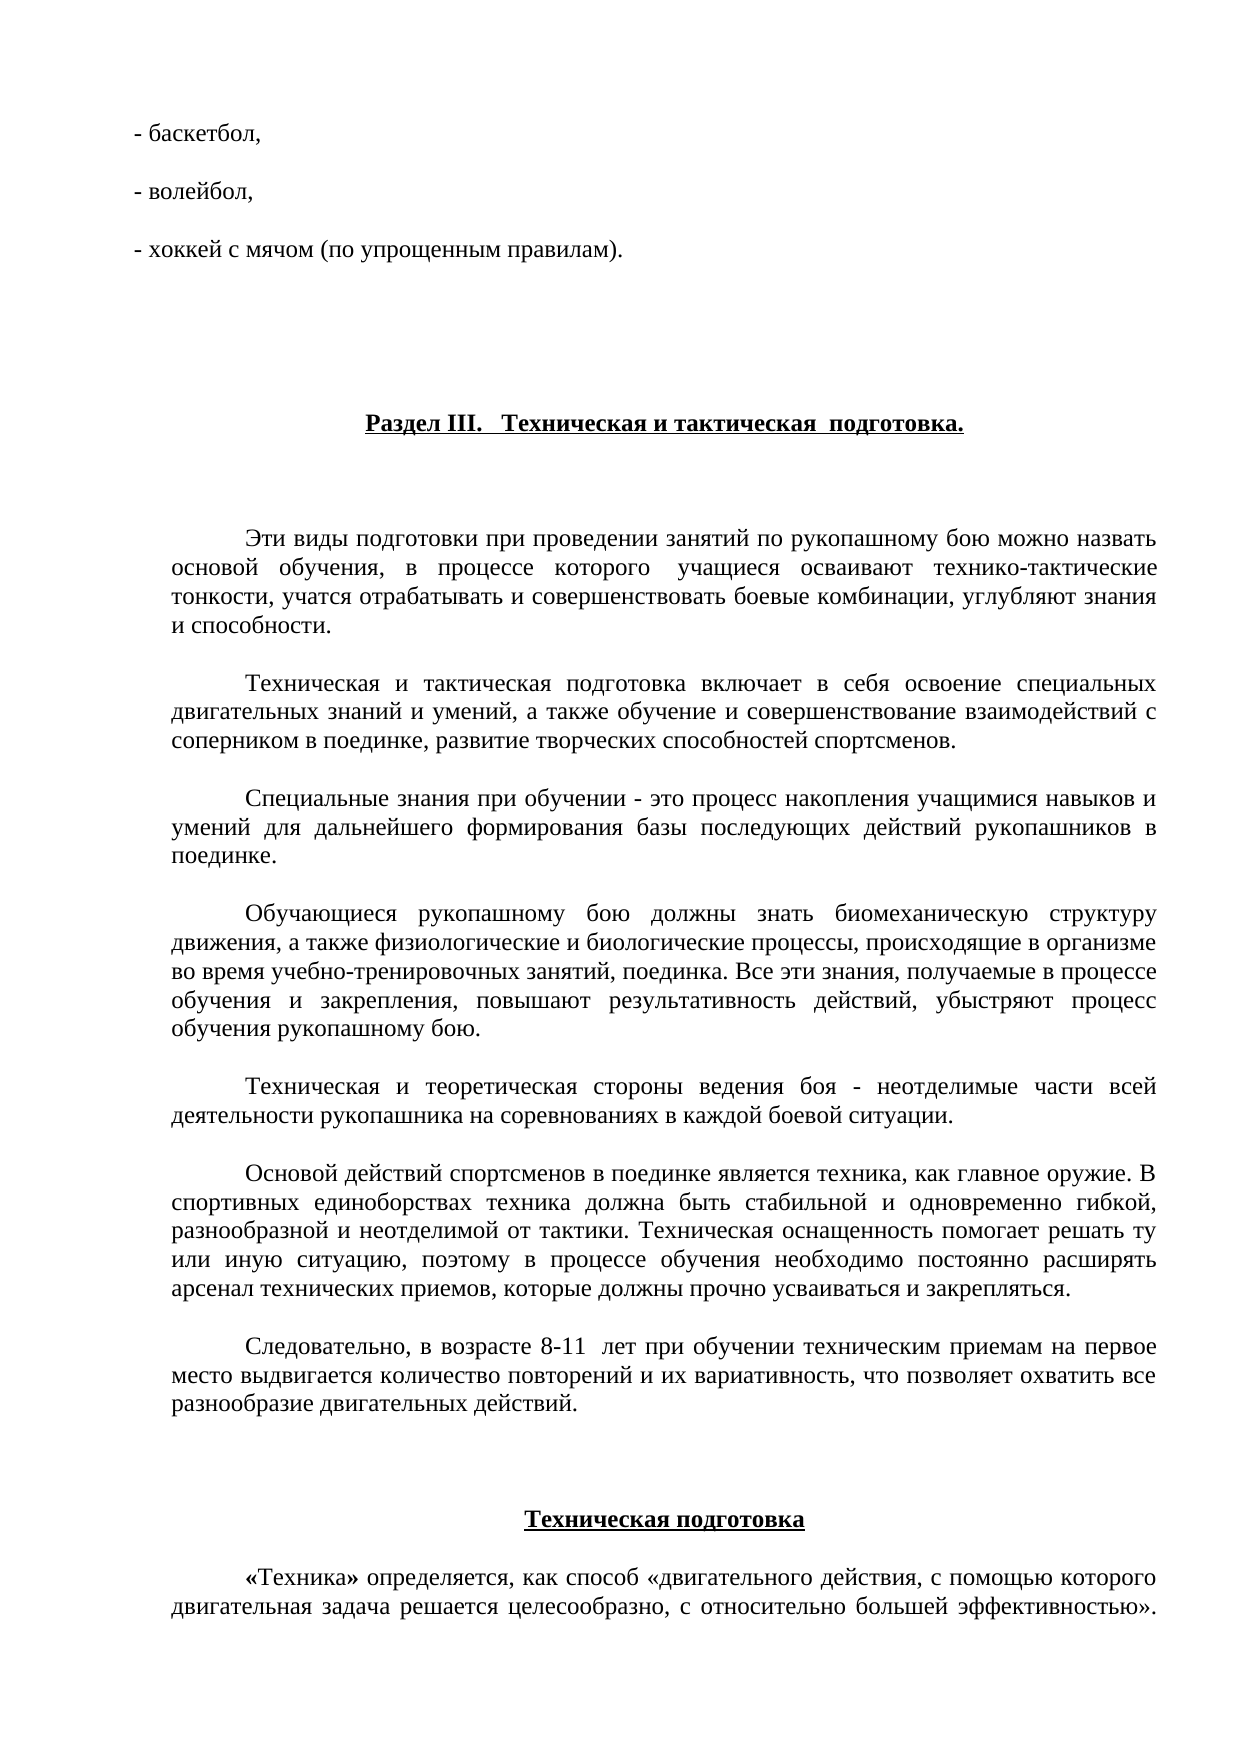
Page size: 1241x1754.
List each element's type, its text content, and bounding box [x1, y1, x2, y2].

text - хоккей с мячом (по упрощенным правилам). [134, 234, 1158, 263]
text Техническая и тактическая подготовка включает в себя освоение специальных двигательных знаний и умений, а также обучение и совершенствование взаимодействий с соперником в поединке, развитие творческих способностей спортсменов. [171, 668, 1158, 754]
text Обучающиеся рукопашному бою должны знать биомеханическую структуру движения, а также физиологические и биологические процессы, происходящие в организме во время учебно-тренировочных занятий, поединка. Все эти знания, получаемые в процессе обучения и закрепления, повышают результативность действий, убыстряют процесс обучения рукопашному бою. [171, 898, 1158, 1042]
text Раздел ІІІ. Техническая и тактическая подготовка. [171, 408, 1158, 436]
text Техническая подготовка [171, 1504, 1158, 1533]
text Специальные знания при обучении - это процесс накопления учащимися навыков и умений для дальнейшего формирования базы последующих действий рукопашников в поединке. [171, 783, 1158, 869]
text Следовательно, в возрасте 8-11 лет при обучении техническим приемам на первое место выдвигается количество повторений и их вариативность, что позволяет охватить все разнообразие двигательных действий. [171, 1331, 1158, 1417]
text - волейбол, [134, 176, 1158, 205]
text Основой действий спортсменов в поединке является техника, как главное оружие. В спортивных единоборствах техника должна быть стабильной и одновременно гибкой, разнообразной и неотделимой от тактики. Техническая оснащенность помогает решать ту или иную ситуацию, поэтому в процессе обучения необходимо постоянно расширять арсенал технических приемов, которые должны прочно усваиваться и закрепляться. [171, 1158, 1158, 1302]
text - баскетбол, [134, 118, 1158, 147]
text Эти виды подготовки при проведении занятий по рукопашному бою можно назвать основой обучения, в процессе которого учащиеся осваивают технико-тактические тонкости, учатся отрабатывать и совершенствовать боевые комбинации, углубляют знания и способности. [171, 523, 1158, 638]
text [171, 1562, 1158, 1620]
text Техническая и теоретическая стороны ведения боя - неотделимые части всей деятельности рукопашника на соревнованиях в каждой боевой ситуации. [171, 1071, 1158, 1129]
